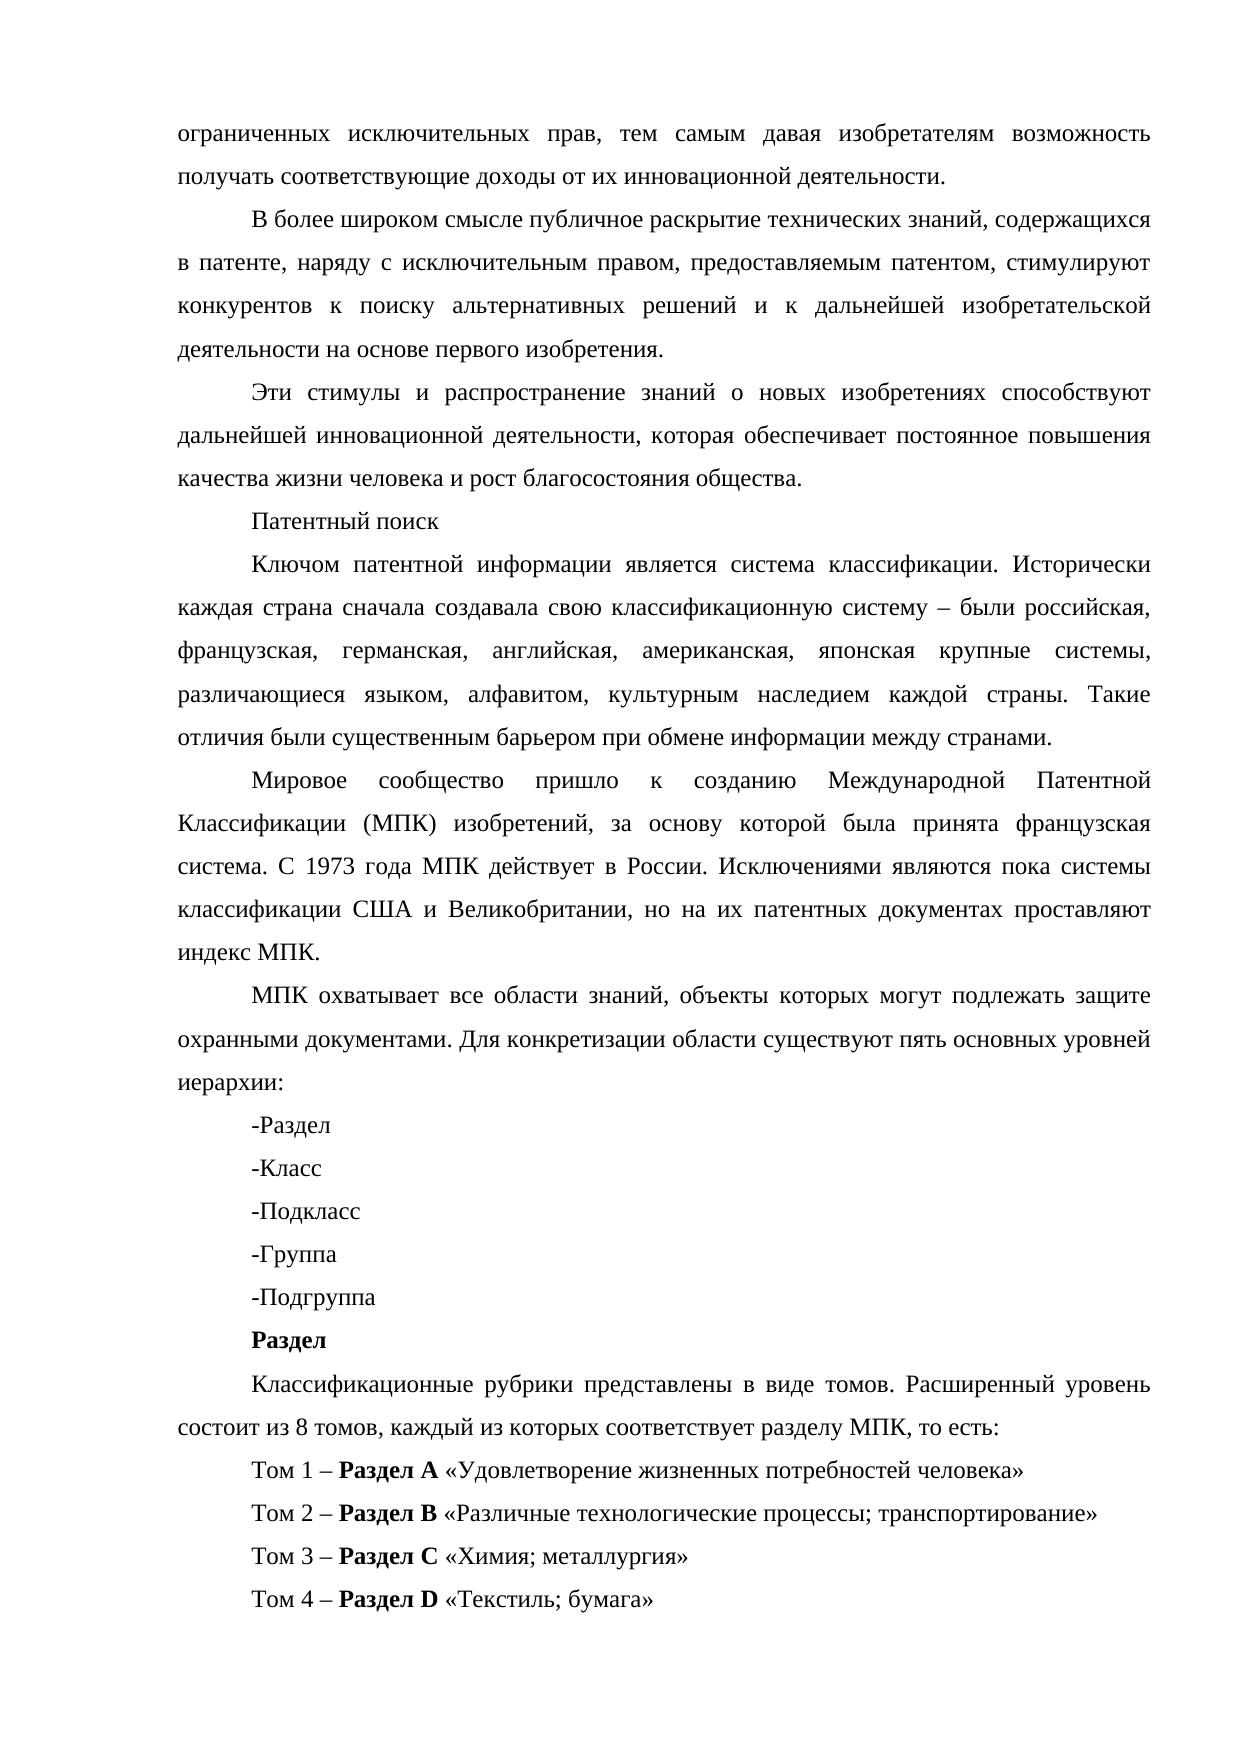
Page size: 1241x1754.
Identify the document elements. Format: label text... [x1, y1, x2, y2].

text Раздел [177, 1326, 1152, 1354]
text -Группа [177, 1239, 1152, 1268]
text -Подгруппа [177, 1282, 1152, 1311]
text -Подкласс [177, 1196, 1152, 1225]
text Эти стимулы и распространение знаний о новых изобретениях способствуют дальнейшей инновационной деятельности, которая обеспечивает постоянное повышения качества жизни человека и рост благосостояния общества. [177, 377, 1152, 492]
text Мировое сообщество пришло к созданию Международной Патентной Классификации (МПК) изобретений, за основу которой была принята французская система. С 1973 года МПК действует в России. Исключениями являются пока системы классификации США и Великобритании, но на их патентных документах проставляют индекс МПК. [177, 765, 1152, 966]
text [177, 118, 1152, 190]
text Патентный поиск [177, 506, 1152, 535]
text -Раздел [177, 1110, 1152, 1139]
text Том 2 – Раздел В «Различные технологические процессы; транспортирование» [177, 1498, 1152, 1527]
text В более широком смысле публичное раскрытие технических знаний, содержащихся в патенте, наряду с исключительным правом, предоставляемым патентом, стимулируют конкурентов к поиску альтернативных решений и к дальнейшей изобретательской деятельности на основе первого изобретения. [177, 204, 1152, 362]
text Том 3 – Раздел С «Химия; металлургия» [177, 1541, 1152, 1570]
text Том 1 – Раздел А «Удовлетворение жизненных потребностей человека» [177, 1455, 1152, 1484]
text Классификационные рубрики представлены в виде томов. Расширенный уровень состоит из 8 томов, каждый из которых соответствует разделу МПК, то есть: [177, 1369, 1152, 1441]
text Том 4 – Раздел D «Текстиль; бумага» [177, 1584, 1152, 1613]
text -Класс [177, 1153, 1152, 1182]
text Ключом патентной информации является система классификации. Исторически каждая страна сначала создавала свою классификационную систему – были российская, французская, германская, английская, американская, японская крупные системы, различающиеся языком, алфавитом, культурным наследием каждой страны. Такие отличия были существенным барьером при обмене информации между странами. [177, 549, 1152, 751]
text МПК охватывает все области знаний, объекты которых могут подлежать защите охранными документами. Для конкретизации области существуют пять основных уровней иерархии: [177, 981, 1152, 1096]
